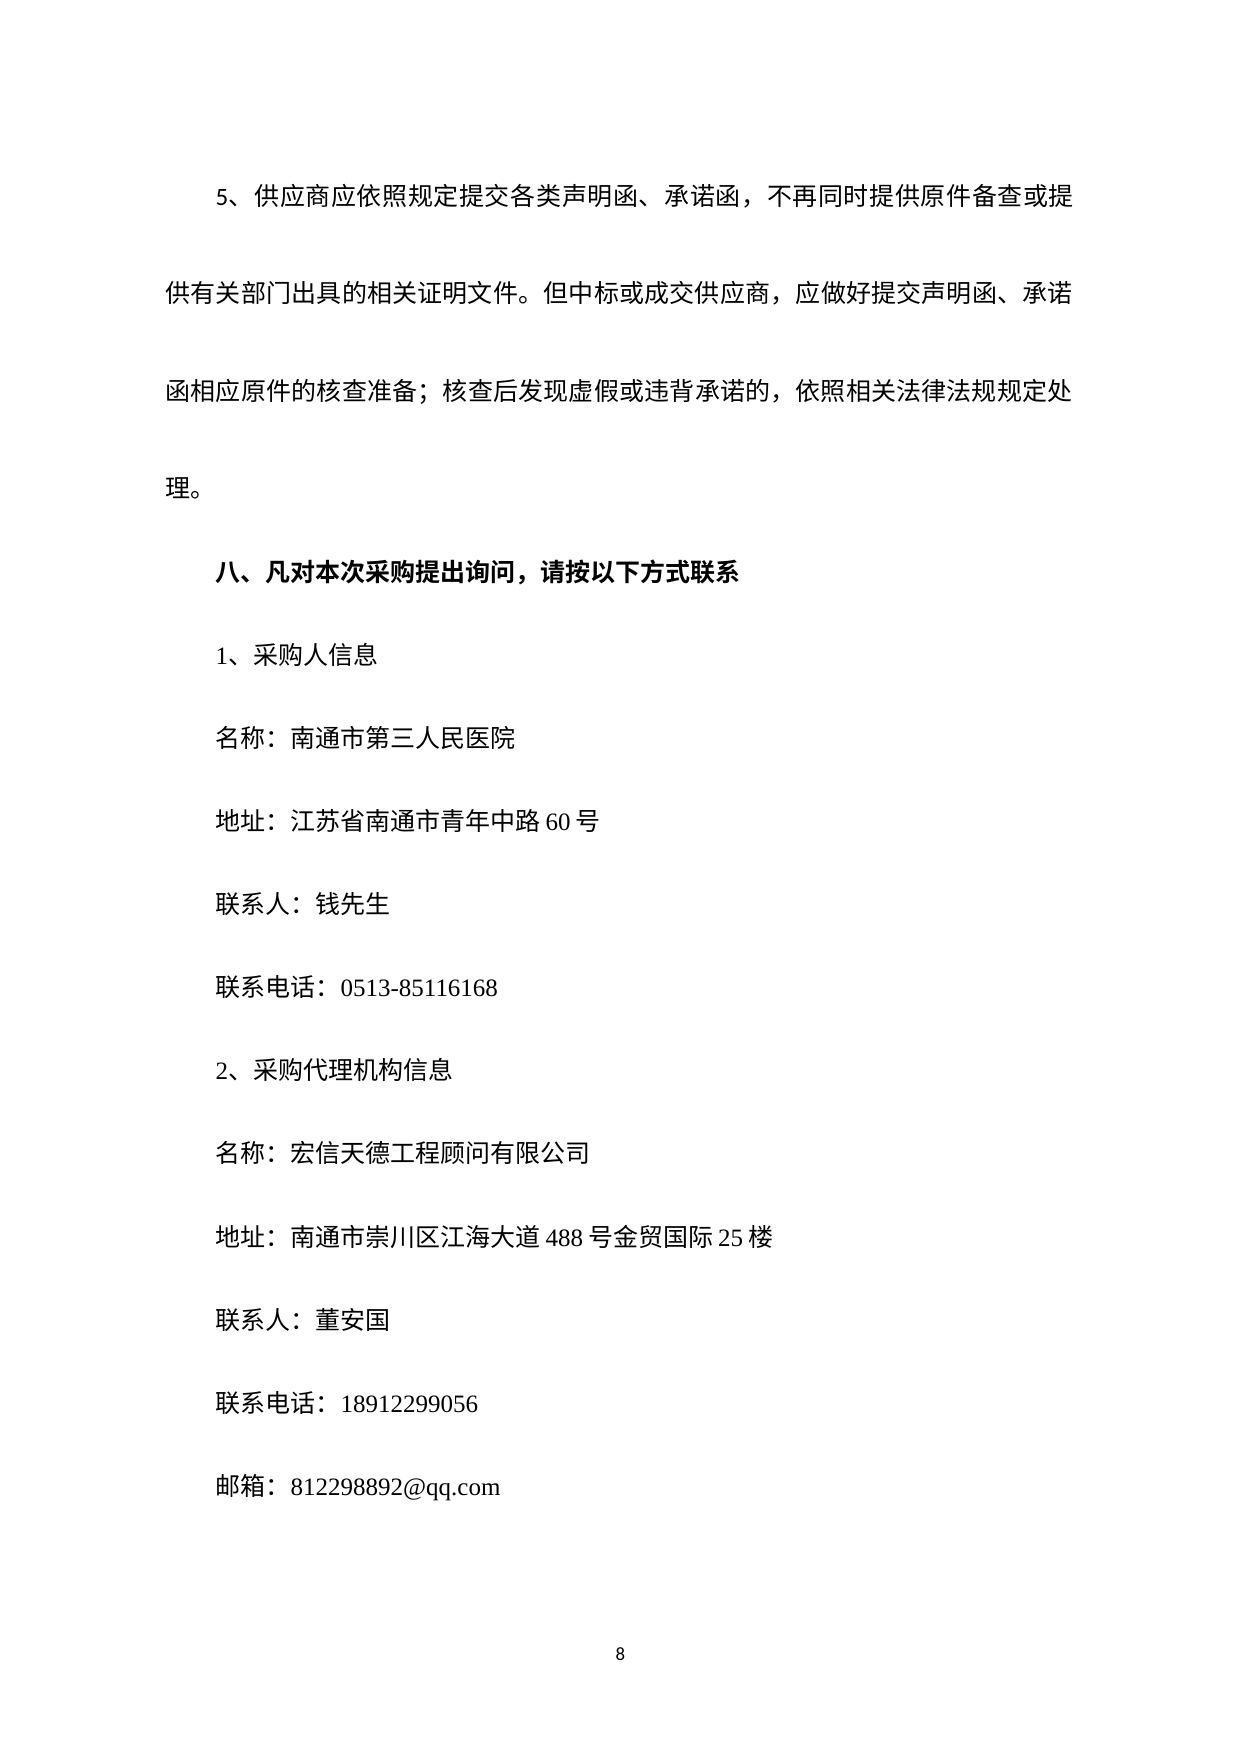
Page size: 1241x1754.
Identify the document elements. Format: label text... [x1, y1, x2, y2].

text 联系电话：0513-85116168 [165, 953, 1075, 1018]
text 2、采购代理机构信息 [165, 1036, 1075, 1101]
text 地址：江苏省南通市青年中路60号 [165, 787, 1075, 852]
text 1、采购人信息 [165, 621, 1075, 686]
text 名称：宏信天德工程顾问有限公司 [165, 1119, 1075, 1184]
text 联系人：钱先生 [165, 870, 1075, 935]
text 八、凡对本次采购提出询问，请按以下方式联系 [165, 538, 1075, 603]
text 联系电话：18912299056 [165, 1369, 1075, 1434]
text 名称：南通市第三人民医院 [165, 704, 1075, 769]
text 地址：南通市崇川区江海大道488号金贸国际25楼 [165, 1203, 1075, 1268]
text 邮箱：812298892@qq.com [165, 1452, 1075, 1517]
text 联系人：董安国 [165, 1286, 1075, 1351]
text 5、供应商应依照规定提交各类声明函、承诺函，不再同时提供原件备查或提供有关部门出具的相关证明文件。但中标或成交供应商，应做好提交声明函、承诺函相应原件的核查准备；核查后发现虚假或违背承诺的，依照相关法律法规规定处理。 [165, 162, 1075, 519]
